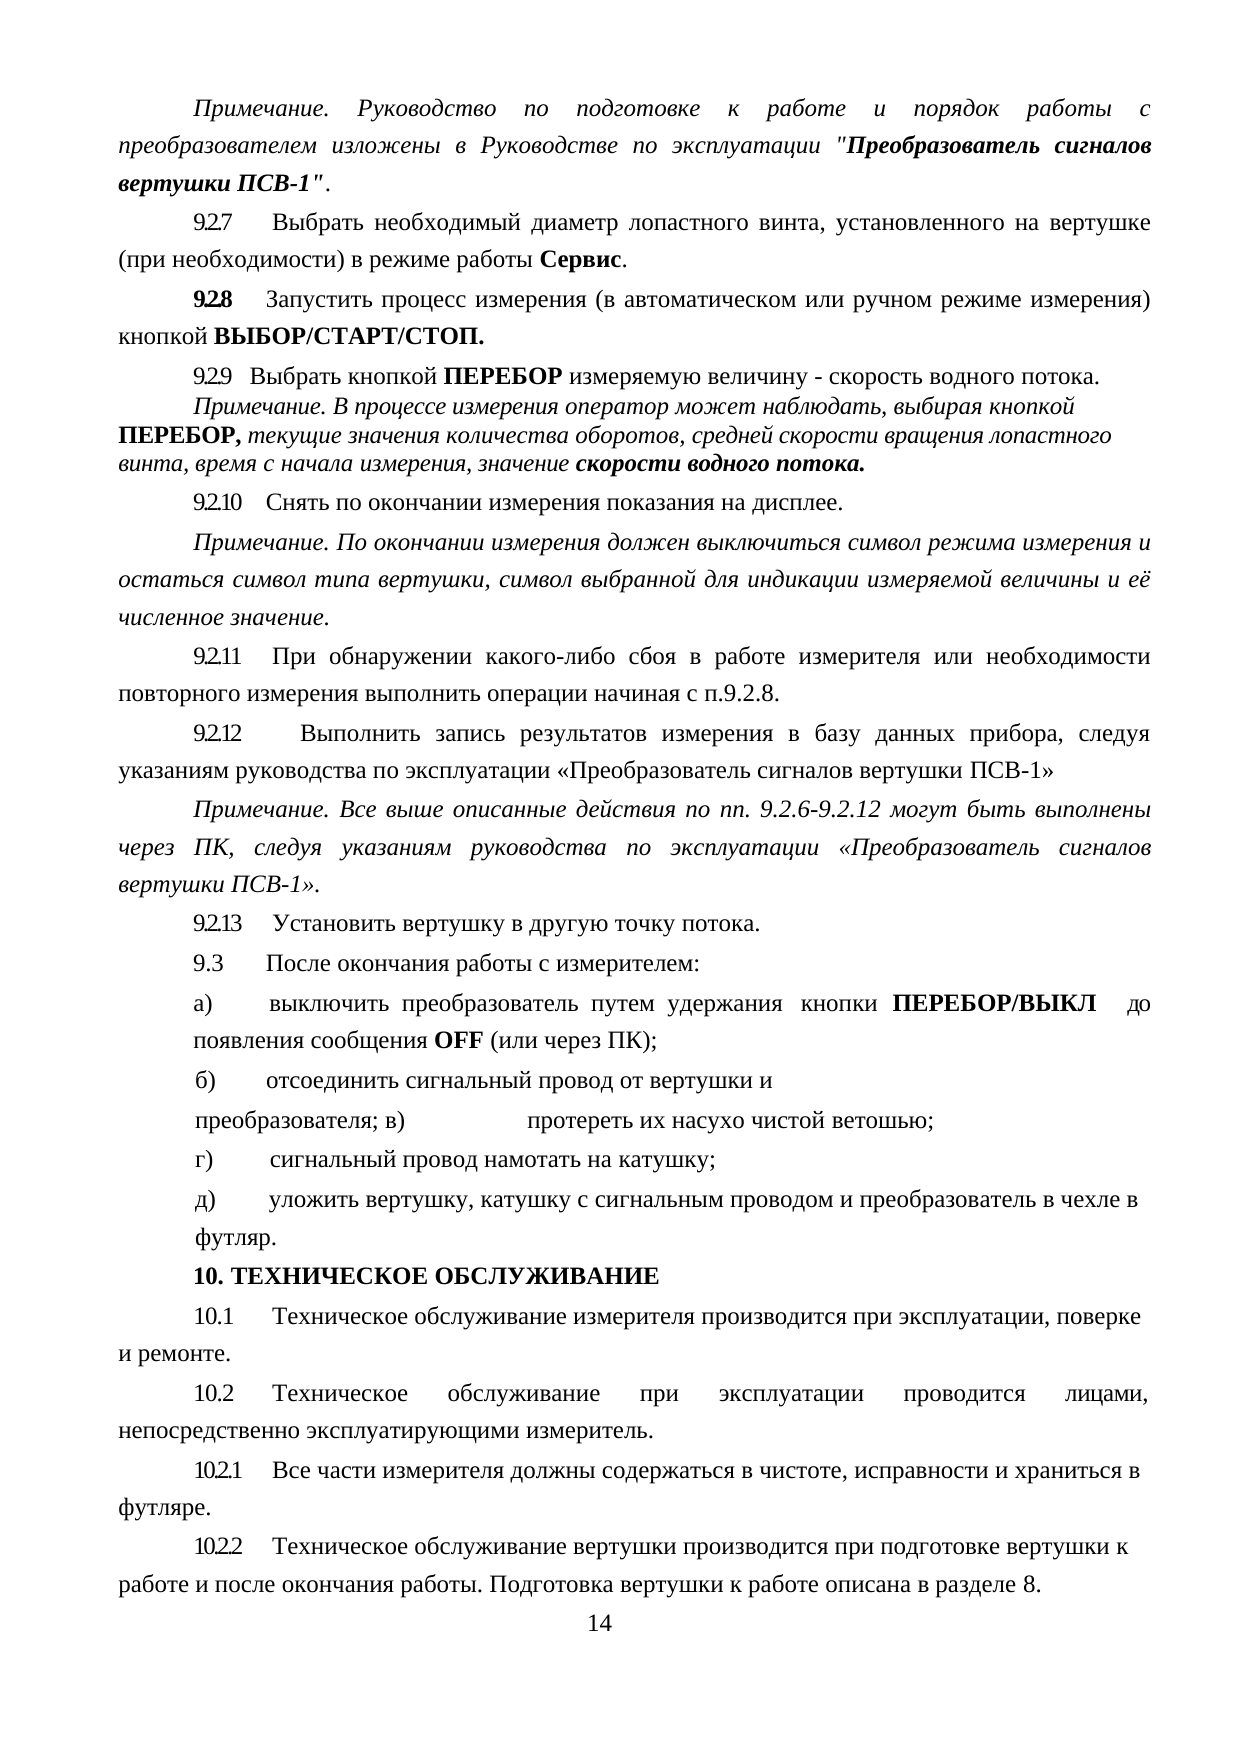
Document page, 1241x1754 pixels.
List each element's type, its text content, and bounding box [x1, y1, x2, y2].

list При обнаружении какого-либо сбоя в работе измерителя или необходимости повторного измерения выполнить операции начиная с п.9.2.8. [118, 641, 1151, 707]
text а) выключить преобразователь путем удержания кнопки ПЕРЕБОР/ВЫКЛ до появления сообщения OFF (или через ПК); [193, 988, 1152, 1054]
subtitle ТЕХНИЧЕСКОЕ ОБСЛУЖИВАНИЕ [193, 1261, 1173, 1290]
text б) отсоединить сигнальный провод от вертушки и преобразователя; в) протереть их насухо чистой ветошью; [195, 1065, 963, 1133]
text Примечание. Все выше описанные действия по пп. 9.2.6-9.2.12 могут быть выполнены через ПК, следуя указаниям руководства по эксплуатации «Преобразователь сигналов вертушки ПСВ-1». [118, 794, 1152, 898]
text д) уложить вертушку, катушку с сигнальным проводом и преобразователь в чехле в футляр. [195, 1184, 1152, 1250]
list Техническое обслуживание при эксплуатации проводится лицами, непосредственно эксплуатирующими измеритель. [118, 1378, 1151, 1444]
list Выполнить запись результатов измерения в базу данных прибора, следуя указаниям руководства по эксплуатации «Преобразователь сигналов вертушки ПСВ-1» [118, 718, 1151, 784]
list Все части измерителя должны содержаться в чистоте, исправности и храниться в футляре. [118, 1455, 1151, 1521]
text Примечание. По окончании измерения должен выключиться символ режима измерения и остаться символ типа вертушки, символ выбранной для индикации измеряемой величины и её численное значение. [118, 527, 1152, 630]
list Снять по окончании измерения показания на дисплее. [193, 487, 1173, 516]
list Установить вертушку в другую точку потока. [193, 908, 1173, 937]
text Примечание. Руководство по подготовке к работе и порядок работы с преобразователем изложены в Руководстве по эксплуатации "Преобразователь сигналов вертушки ПСВ-1". [118, 93, 1152, 197]
list Техническое обслуживание измерителя производится при эксплуатации, поверке и ремонте. [118, 1301, 1151, 1367]
list Запустить процесс измерения (в автоматическом или ручном режиме измерения) кнопкой ВЫБОР/СТАРТ/СТОП. [118, 284, 1152, 350]
list Выбрать кнопкой ПЕРЕБОР измеряемую величину - скорость водного потока. [193, 361, 1173, 389]
text 14 [587, 1608, 1173, 1637]
list После окончания работы с измерителем: [193, 948, 1173, 977]
text Примечание. В процессе измерения оператор может наблюдать, выбирая кнопкой ПЕРЕБОР, текущие значения количества оборотов, средней скорости вращения лопастного винта, время с начала измерения, значение скорости водного потока. [118, 391, 1113, 477]
list Техническое обслуживание вертушки производится при подготовке вертушки к работе и после окончания работы. Подготовка вертушки к работе описана в разделе 8. [118, 1531, 1151, 1597]
text г) сигнальный провод намотать на катушку; [195, 1144, 1173, 1173]
list Выбрать необходимый диаметр лопастного винта, установленного на вертушке (при необходимости) в режиме работы Сервис. [118, 207, 1152, 273]
